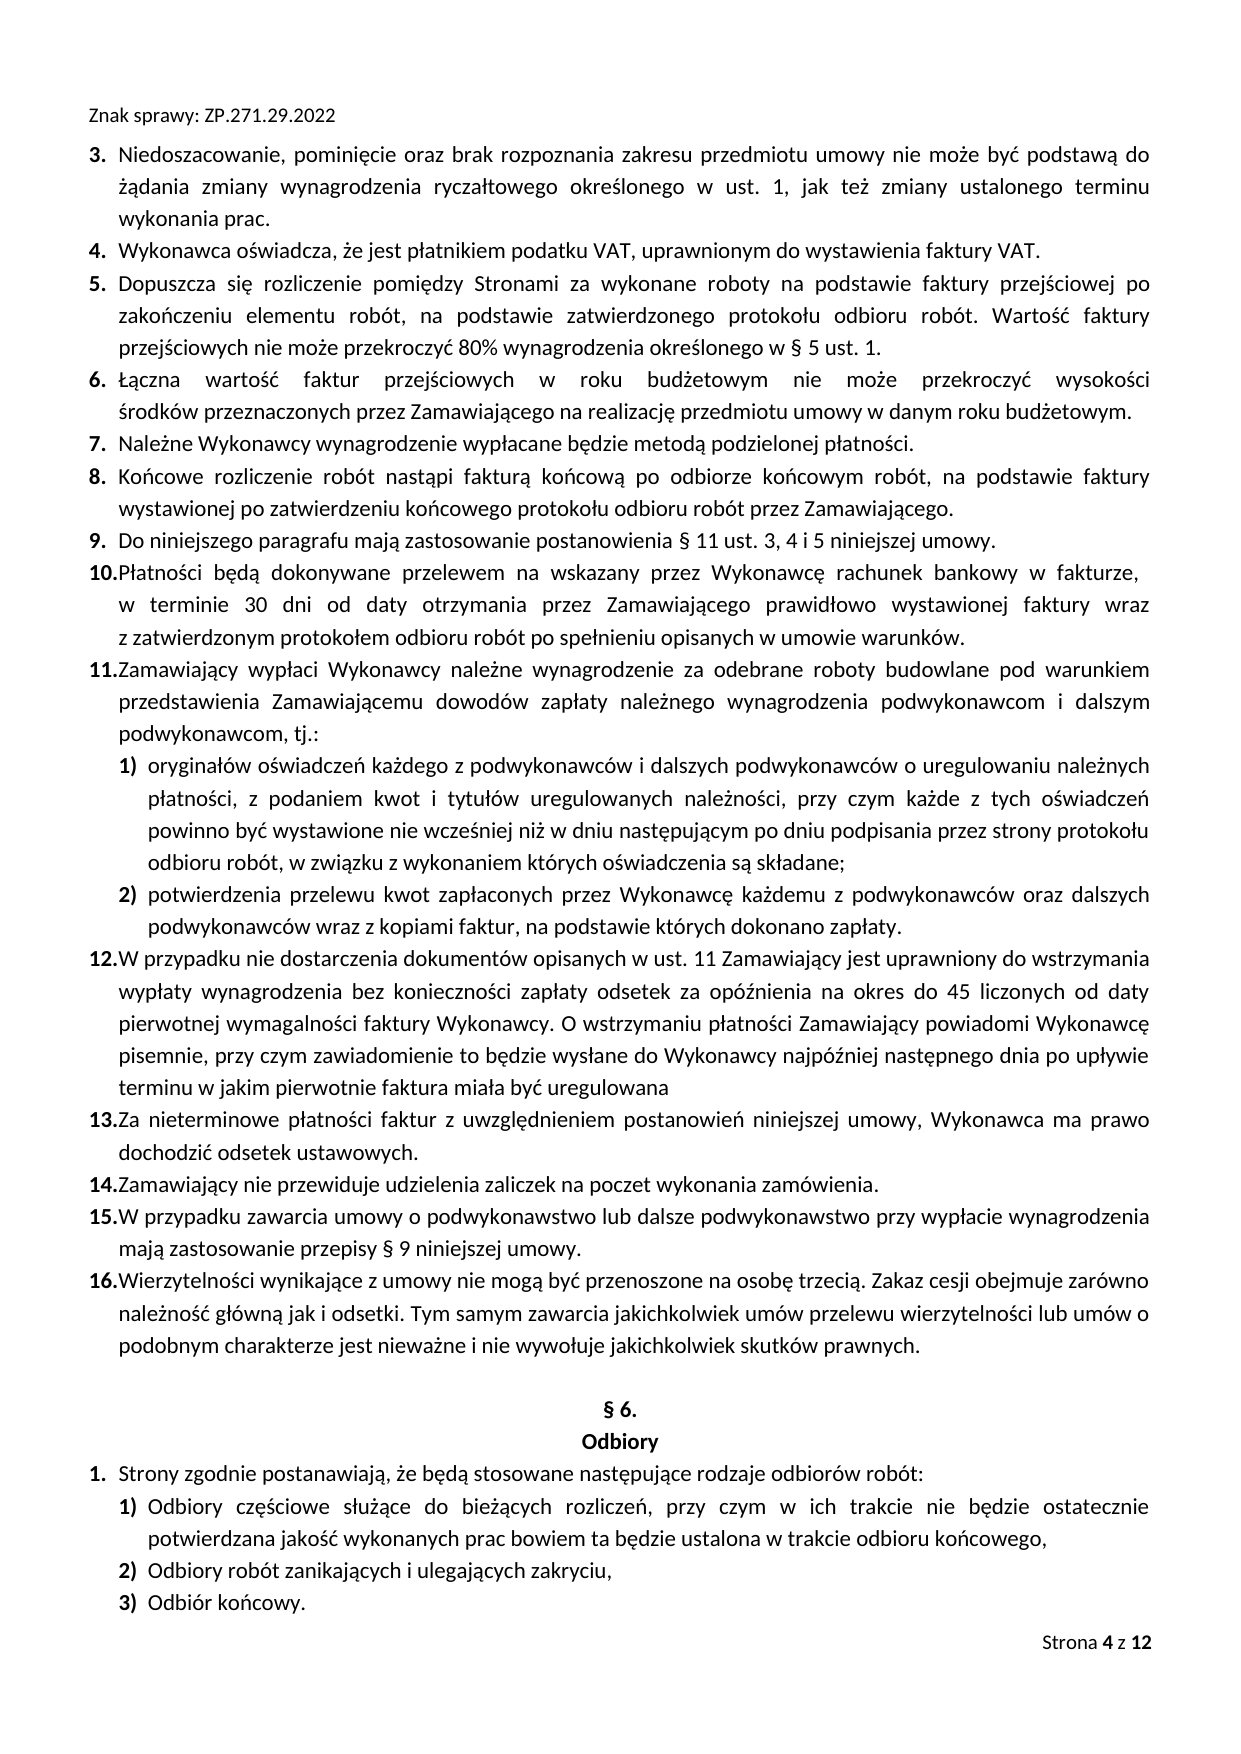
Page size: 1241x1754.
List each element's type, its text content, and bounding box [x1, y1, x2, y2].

list Odbiory robót zanikających i ulegających zakryciu, [118, 1556, 1152, 1584]
list Należne Wykonawcy wynagrodzenie wypłacane będzie metodą podzielonej płatności. [89, 429, 1152, 458]
list Niedoszacowanie, pominięcie oraz brak rozpoznania zakresu przedmiotu umowy nie może być podstawą do żądania zmiany wynagrodzenia ryczałtowego określonego w ust. 1, jak też zmiany ustalonego terminu wykonania prac. [89, 140, 1152, 232]
list Dopuszcza się rozliczenie pomiędzy Stronami za wykonane roboty na podstawie faktury przejściowej po zakończeniu elementu robót, na podstawie zatwierdzonego protokołu odbioru robót. Wartość faktury przejściowych nie może przekroczyć 80% wynagrodzenia określonego w § 5 ust. 1. [89, 269, 1152, 361]
list Za nieterminowe płatności faktur z uwzględnieniem postanowień niniejszej umowy, Wykonawca ma prawo dochodzić odsetek ustawowych. [89, 1106, 1152, 1166]
list Do niniejszego paragrafu mają zastosowanie postanowienia § 11 ust. 3, 4 i 5 niniejszej umowy. [89, 526, 1152, 554]
list Wykonawca oświadcza, że jest płatnikiem podatku VAT, uprawnionym do wystawienia faktury VAT. [89, 236, 1152, 264]
list Łączna wartość faktur przejściowych w roku budżetowym nie może przekroczyć wysokości środków przeznaczonych przez Zamawiającego na realizację przedmiotu umowy w danym roku budżetowym. [89, 365, 1152, 425]
text § 6. [89, 1395, 1152, 1423]
list oryginałów oświadczeń każdego z podwykonawców i dalszych podwykonawców o uregulowaniu należnych płatności, z podaniem kwot i tytułów uregulowanych należności, przy czym każde z tych oświadczeń powinno być wystawione nie wcześniej niż w dniu następującym po dniu podpisania przez strony protokołu odbioru robót, w związku z wykonaniem których oświadczenia są składane; [118, 751, 1152, 876]
list Odbiór końcowy. [118, 1588, 1152, 1616]
list Zamawiający wypłaci Wykonawcy należne wynagrodzenie za odebrane roboty budowlane pod warunkiem przedstawienia Zamawiającemu dowodów zapłaty należnego wynagrodzenia podwykonawcom i dalszym podwykonawcom, tj.: [89, 655, 1152, 747]
list Końcowe rozliczenie robót nastąpi fakturą końcową po odbiorze końcowym robót, na podstawie faktury wystawionej po zatwierdzeniu końcowego protokołu odbioru robót przez Zamawiającego. [89, 462, 1152, 522]
list Odbiory częściowe służące do bieżących rozliczeń, przy czym w ich trakcie nie będzie ostatecznie potwierdzana jakość wykonanych prac bowiem ta będzie ustalona w trakcie odbioru końcowego, [118, 1492, 1152, 1552]
list Strony zgodnie postanawiają, że będą stosowane następujące rodzaje odbiorów robót: [89, 1459, 1152, 1488]
list Wierzytelności wynikające z umowy nie mogą być przenoszone na osobę trzecią. Zakaz cesji obejmuje zarówno należność główną jak i odsetki. Tym samym zawarcia jakichkolwiek umów przelewu wierzytelności lub umów o podobnym charakterze jest nieważne i nie wywołuje jakichkolwiek skutków prawnych. [89, 1266, 1152, 1359]
list W przypadku zawarcia umowy o podwykonawstwo lub dalsze podwykonawstwo przy wypłacie wynagrodzenia mają zastosowanie przepisy § 9 niniejszej umowy. [89, 1202, 1152, 1262]
list Zamawiający nie przewiduje udzielenia zaliczek na poczet wykonania zamówienia. [89, 1170, 1152, 1198]
list W przypadku nie dostarczenia dokumentów opisanych w ust. 11 Zamawiający jest uprawniony do wstrzymania wypłaty wynagrodzenia bez konieczności zapłaty odsetek za opóźnienia na okres do 45 liczonych od daty pierwotnej wymagalności faktury Wykonawcy. O wstrzymaniu płatności Zamawiający powiadomi Wykonawcę pisemnie, przy czym zawiadomienie to będzie wysłane do Wykonawcy najpóźniej następnego dnia po upływie terminu w jakim pierwotnie faktura miała być uregulowana [89, 944, 1152, 1101]
list Płatności będą dokonywane przelewem na wskazany przez Wykonawcę rachunek bankowy w fakturze, w terminie 30 dni od daty otrzymania przez Zamawiającego prawidłowo wystawionej faktury wraz z zatwierdzonym protokołem odbioru robót po spełnieniu opisanych w umowie warunków. [89, 558, 1152, 651]
list potwierdzenia przelewu kwot zapłaconych przez Wykonawcę każdemu z podwykonawców oraz dalszych podwykonawców wraz z kopiami faktur, na podstawie których dokonano zapłaty. [118, 880, 1152, 940]
text Odbiory [89, 1427, 1152, 1455]
